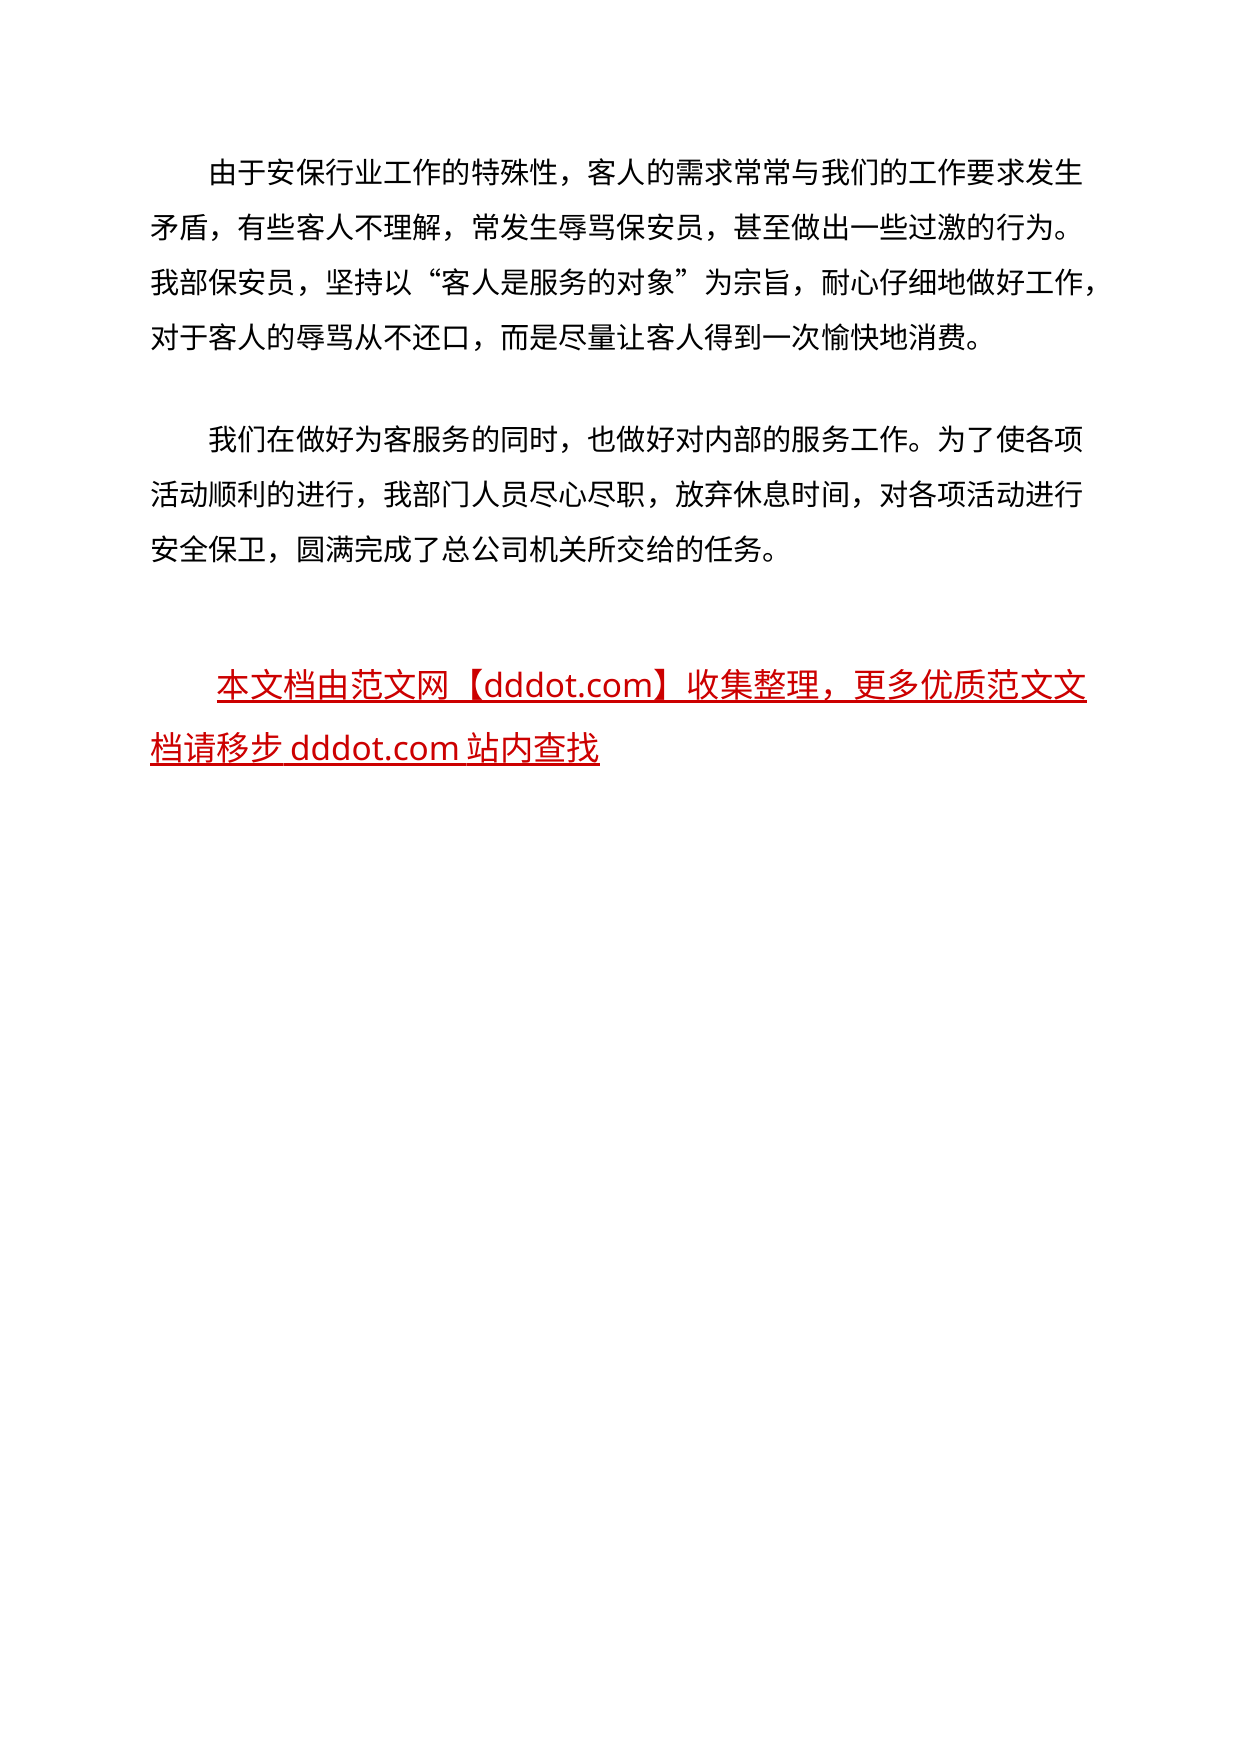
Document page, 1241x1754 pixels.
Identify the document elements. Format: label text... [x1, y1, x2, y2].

text 本文档由范文网【dddot.com】收集整理，更多优质范文文档请移步dddot.com站内查找 [150, 659, 1090, 771]
text 我们在做好为客服务的同时，也做好对内部的服务工作。为了使各项活动顺利的进行，我部门人员尽心尽职，放弃休息时间，对各项活动进行安全保卫，圆满完成了总公司机关所交给的任务。 [150, 416, 1090, 568]
text 由于安保行业工作的特殊性，客人的需求常常与我们的工作要求发生矛盾，有些客人不理解，常发生辱骂保安员，甚至做出一些过激的行为。我部保安员，坚持以“客人是服务的对象”为宗旨，耐心仔细地做好工作，对于客人的辱骂从不还口，而是尽量让客人得到一次愉快地消费。 [150, 150, 1090, 357]
